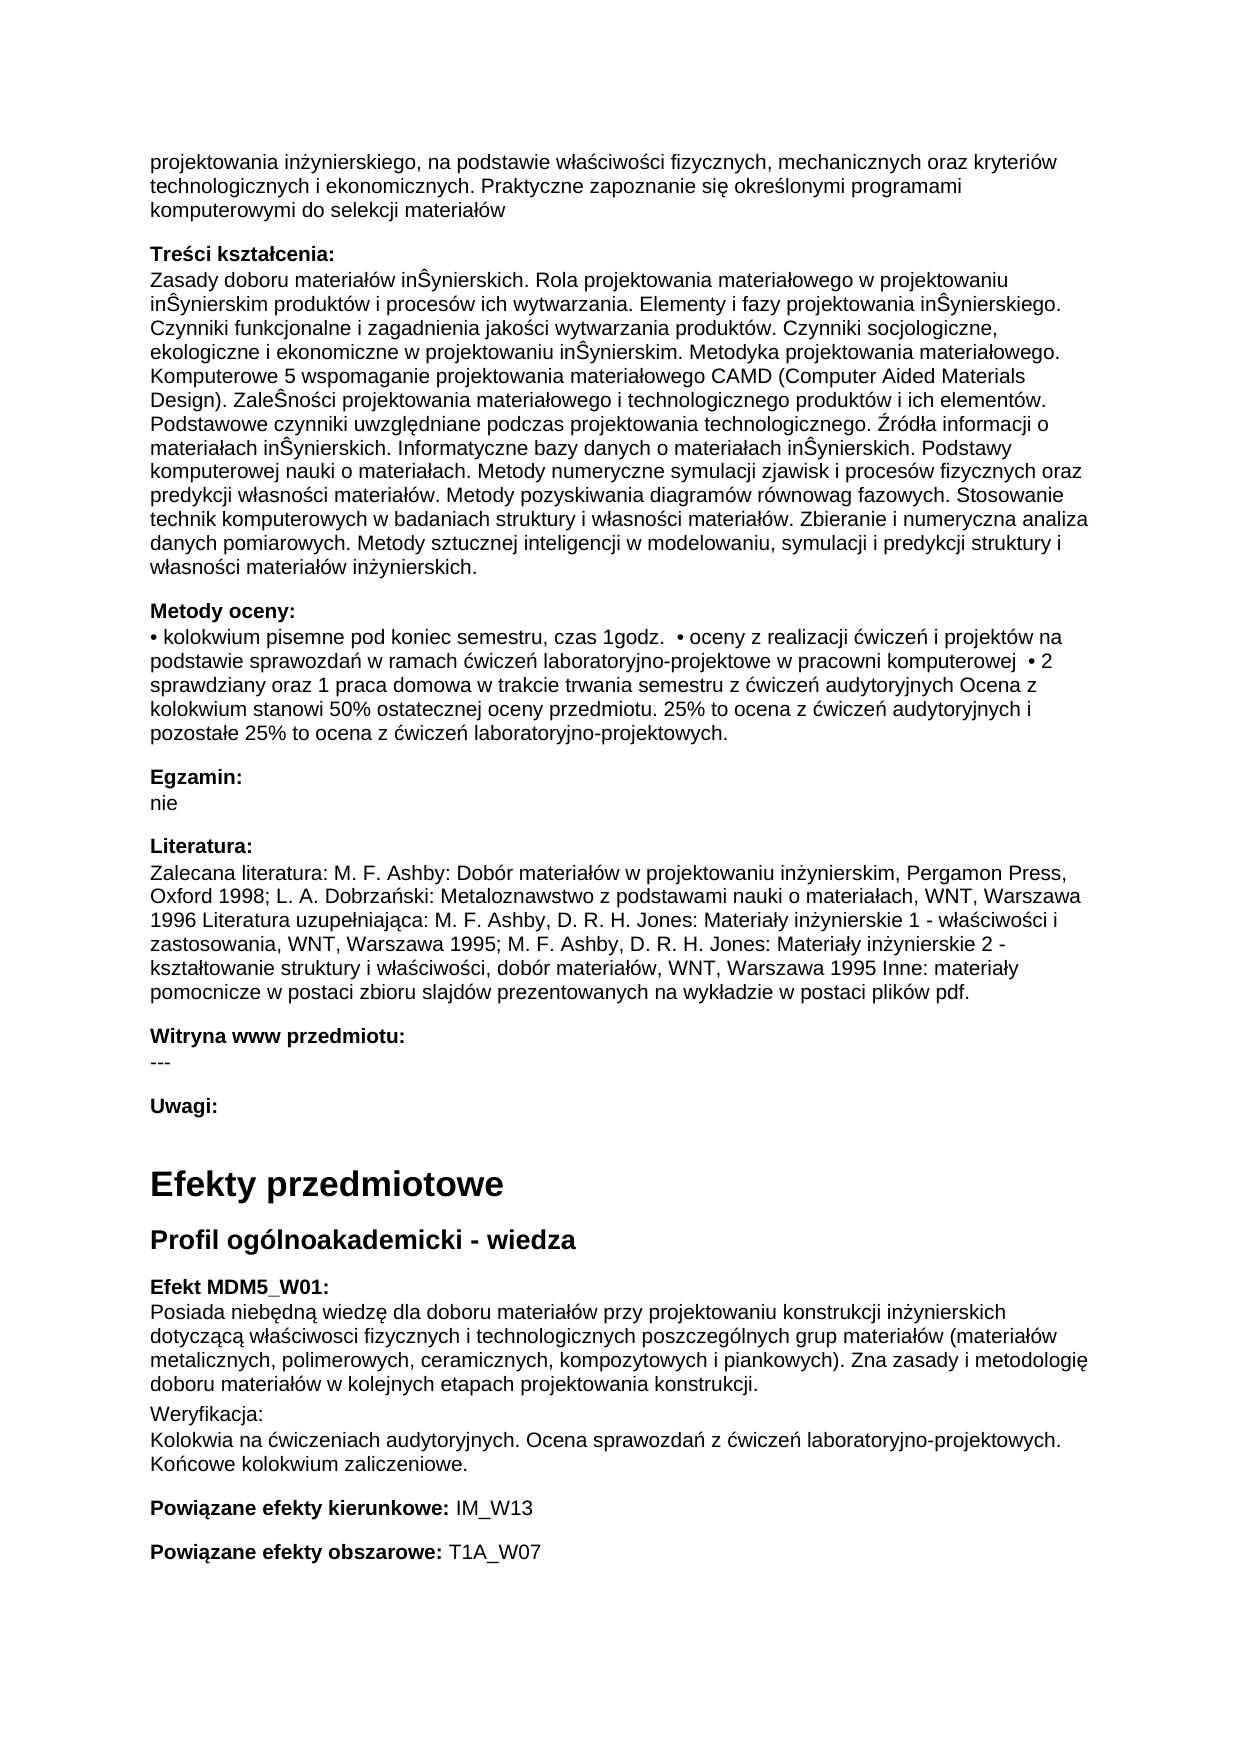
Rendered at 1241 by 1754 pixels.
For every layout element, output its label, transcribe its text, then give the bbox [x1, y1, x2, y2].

text Kolokwia na ćwiczeniach audytoryjnych. Ocena sprawozdań z ćwiczeń laboratoryjno-projektowych. Końcowe kolokwium zaliczeniowe. [150, 1428, 1090, 1476]
text Uwagi: [150, 1094, 1090, 1118]
text Witryna www przedmiotu: [150, 1024, 1090, 1048]
text Efekt MDM5_W01: [150, 1275, 1090, 1299]
text Powiązane efekty obszarowe: T1A_W07 [150, 1540, 1090, 1564]
text • kolokwium pisemne pod koniec semestru, czas 1godz. • oceny z realizacji ćwiczeń i projektów na podstawie sprawozdań w ramach ćwiczeń laboratoryjno-projektowe w pracowni komputerowej • 2 sprawdziany oraz 1 praca domowa w trakcie trwania semestru z ćwiczeń audytoryjnych Ocena z kolokwium stanowi 50% ostatecznej oceny przedmiotu. 25% to ocena z ćwiczeń audytoryjnych i pozostałe 25% to ocena z ćwiczeń laboratoryjno-projektowych. [150, 625, 1090, 745]
text Zalecana literatura: M. F. Ashby: Dobór materiałów w projektowaniu inżynierskim, Pergamon Press, Oxford 1998; L. A. Dobrzański: Metaloznawstwo z podstawami nauki o materiałach, WNT, Warszawa 1996 Literatura uzupełniająca: M. F. Ashby, D. R. H. Jones: Materiały inżynierskie 1 - właściwości i zastosowania, WNT, Warszawa 1995; M. F. Ashby, D. R. H. Jones: Materiały inżynierskie 2 - kształtowanie struktury i właściwości, dobór materiałów, WNT, Warszawa 1995 Inne: materiały pomocnicze w postaci zbioru slajdów prezentowanych na wykładzie w postaci plików pdf. [150, 860, 1090, 1004]
text Treści kształcenia: [150, 242, 1090, 266]
text --- [150, 1050, 1090, 1074]
text Weryfikacja: [150, 1402, 1090, 1426]
subtitle Efekty przedmiotowe [150, 1163, 1090, 1204]
subtitle Profil ogólnoakademicki - wiedza [150, 1224, 1090, 1255]
text Metody oceny: [150, 599, 1090, 623]
text nie [150, 791, 1090, 814]
text Posiada niebędną wiedzę dla doboru materiałów przy projektowaniu konstrukcji inżynierskich dotyczącą właściwosci fizycznych i technologicznych poszczególnych grup materiałów (materiałów metalicznych, polimerowych, ceramicznych, kompozytowych i piankowych). Zna zasady i metodologię doboru materiałów w kolejnych etapach projektowania konstrukcji. [150, 1300, 1090, 1396]
text Powiązane efekty kierunkowe: IM_W13 [150, 1496, 1090, 1520]
text Zasady doboru materiałów inŜynierskich. Rola projektowania materiałowego w projektowaniu inŜynierskim produktów i procesów ich wytwarzania. Elementy i fazy projektowania inŜynierskiego. Czynniki funkcjonalne i zagadnienia jakości wytwarzania produktów. Czynniki socjologiczne, ekologiczne i ekonomiczne w projektowaniu inŜynierskim. Metodyka projektowania materiałowego. Komputerowe 5 wspomaganie projektowania materiałowego CAMD (Computer Aided Materials Design). ZaleŜności projektowania materiałowego i technologicznego produktów i ich elementów. Podstawowe czynniki uwzględniane podczas projektowania technologicznego. Źródła informacji o materiałach inŜynierskich. Informatyczne bazy danych o materiałach inŜynierskich. Podstawy komputerowej nauki o materiałach. Metody numeryczne symulacji zjawisk i procesów fizycznych oraz predykcji własności materiałów. Metody pozyskiwania diagramów równowag fazowych. Stosowanie technik komputerowych w badaniach struktury i własności materiałów. Zbieranie i numeryczna analiza danych pomiarowych. Metody sztucznej inteligencji w modelowaniu, symulacji i predykcji struktury i własności materiałów inżynierskich. [150, 268, 1090, 579]
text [150, 150, 1090, 222]
text Egzamin: [150, 764, 1090, 788]
text Literatura: [150, 834, 1090, 858]
